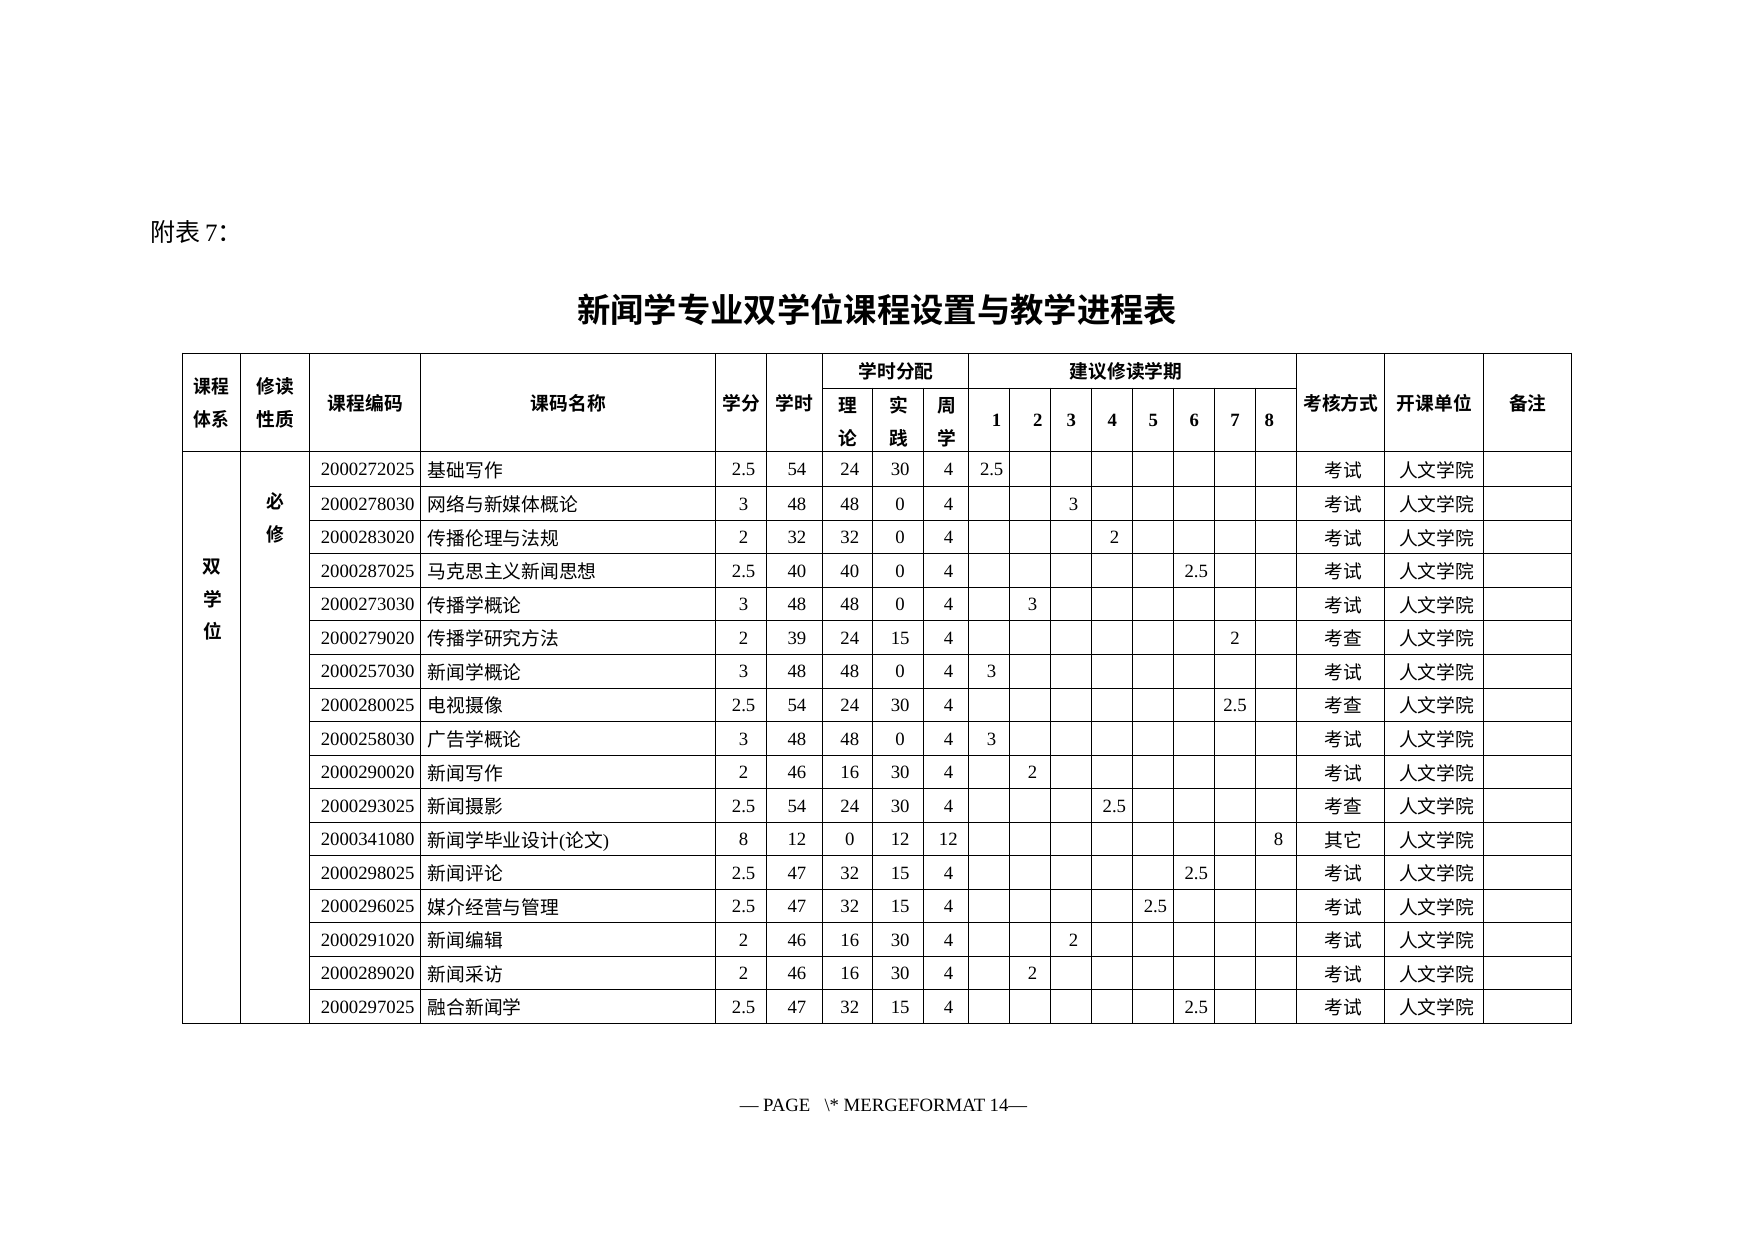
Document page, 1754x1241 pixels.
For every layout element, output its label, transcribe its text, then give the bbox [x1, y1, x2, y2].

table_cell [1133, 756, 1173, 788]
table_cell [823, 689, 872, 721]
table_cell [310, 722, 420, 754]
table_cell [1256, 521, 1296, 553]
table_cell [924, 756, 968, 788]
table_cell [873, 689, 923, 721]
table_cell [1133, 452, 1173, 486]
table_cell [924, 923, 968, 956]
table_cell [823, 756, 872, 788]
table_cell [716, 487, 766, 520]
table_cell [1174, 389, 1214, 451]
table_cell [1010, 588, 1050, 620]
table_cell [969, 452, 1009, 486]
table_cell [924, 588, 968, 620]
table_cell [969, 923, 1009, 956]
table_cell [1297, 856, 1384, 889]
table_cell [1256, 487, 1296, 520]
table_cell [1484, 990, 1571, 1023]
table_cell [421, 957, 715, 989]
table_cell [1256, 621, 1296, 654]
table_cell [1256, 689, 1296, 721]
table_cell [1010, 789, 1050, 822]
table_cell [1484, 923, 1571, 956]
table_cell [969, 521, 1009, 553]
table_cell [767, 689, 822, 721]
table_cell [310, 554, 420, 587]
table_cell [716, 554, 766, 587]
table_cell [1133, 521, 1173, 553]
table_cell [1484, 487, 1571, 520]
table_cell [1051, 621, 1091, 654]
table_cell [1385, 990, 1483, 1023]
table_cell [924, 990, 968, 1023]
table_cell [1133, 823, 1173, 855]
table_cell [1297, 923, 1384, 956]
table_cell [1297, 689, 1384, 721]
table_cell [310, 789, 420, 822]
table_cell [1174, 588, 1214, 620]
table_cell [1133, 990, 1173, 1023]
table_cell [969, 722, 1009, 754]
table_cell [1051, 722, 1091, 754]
text 新闻学专业双学位课程设置与教学进程表 [150, 275, 1604, 340]
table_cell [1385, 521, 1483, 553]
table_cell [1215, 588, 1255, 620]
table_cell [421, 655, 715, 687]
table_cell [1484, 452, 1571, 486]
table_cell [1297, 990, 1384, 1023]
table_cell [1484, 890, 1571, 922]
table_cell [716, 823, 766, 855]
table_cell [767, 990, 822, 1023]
text 附表7： [150, 198, 1604, 263]
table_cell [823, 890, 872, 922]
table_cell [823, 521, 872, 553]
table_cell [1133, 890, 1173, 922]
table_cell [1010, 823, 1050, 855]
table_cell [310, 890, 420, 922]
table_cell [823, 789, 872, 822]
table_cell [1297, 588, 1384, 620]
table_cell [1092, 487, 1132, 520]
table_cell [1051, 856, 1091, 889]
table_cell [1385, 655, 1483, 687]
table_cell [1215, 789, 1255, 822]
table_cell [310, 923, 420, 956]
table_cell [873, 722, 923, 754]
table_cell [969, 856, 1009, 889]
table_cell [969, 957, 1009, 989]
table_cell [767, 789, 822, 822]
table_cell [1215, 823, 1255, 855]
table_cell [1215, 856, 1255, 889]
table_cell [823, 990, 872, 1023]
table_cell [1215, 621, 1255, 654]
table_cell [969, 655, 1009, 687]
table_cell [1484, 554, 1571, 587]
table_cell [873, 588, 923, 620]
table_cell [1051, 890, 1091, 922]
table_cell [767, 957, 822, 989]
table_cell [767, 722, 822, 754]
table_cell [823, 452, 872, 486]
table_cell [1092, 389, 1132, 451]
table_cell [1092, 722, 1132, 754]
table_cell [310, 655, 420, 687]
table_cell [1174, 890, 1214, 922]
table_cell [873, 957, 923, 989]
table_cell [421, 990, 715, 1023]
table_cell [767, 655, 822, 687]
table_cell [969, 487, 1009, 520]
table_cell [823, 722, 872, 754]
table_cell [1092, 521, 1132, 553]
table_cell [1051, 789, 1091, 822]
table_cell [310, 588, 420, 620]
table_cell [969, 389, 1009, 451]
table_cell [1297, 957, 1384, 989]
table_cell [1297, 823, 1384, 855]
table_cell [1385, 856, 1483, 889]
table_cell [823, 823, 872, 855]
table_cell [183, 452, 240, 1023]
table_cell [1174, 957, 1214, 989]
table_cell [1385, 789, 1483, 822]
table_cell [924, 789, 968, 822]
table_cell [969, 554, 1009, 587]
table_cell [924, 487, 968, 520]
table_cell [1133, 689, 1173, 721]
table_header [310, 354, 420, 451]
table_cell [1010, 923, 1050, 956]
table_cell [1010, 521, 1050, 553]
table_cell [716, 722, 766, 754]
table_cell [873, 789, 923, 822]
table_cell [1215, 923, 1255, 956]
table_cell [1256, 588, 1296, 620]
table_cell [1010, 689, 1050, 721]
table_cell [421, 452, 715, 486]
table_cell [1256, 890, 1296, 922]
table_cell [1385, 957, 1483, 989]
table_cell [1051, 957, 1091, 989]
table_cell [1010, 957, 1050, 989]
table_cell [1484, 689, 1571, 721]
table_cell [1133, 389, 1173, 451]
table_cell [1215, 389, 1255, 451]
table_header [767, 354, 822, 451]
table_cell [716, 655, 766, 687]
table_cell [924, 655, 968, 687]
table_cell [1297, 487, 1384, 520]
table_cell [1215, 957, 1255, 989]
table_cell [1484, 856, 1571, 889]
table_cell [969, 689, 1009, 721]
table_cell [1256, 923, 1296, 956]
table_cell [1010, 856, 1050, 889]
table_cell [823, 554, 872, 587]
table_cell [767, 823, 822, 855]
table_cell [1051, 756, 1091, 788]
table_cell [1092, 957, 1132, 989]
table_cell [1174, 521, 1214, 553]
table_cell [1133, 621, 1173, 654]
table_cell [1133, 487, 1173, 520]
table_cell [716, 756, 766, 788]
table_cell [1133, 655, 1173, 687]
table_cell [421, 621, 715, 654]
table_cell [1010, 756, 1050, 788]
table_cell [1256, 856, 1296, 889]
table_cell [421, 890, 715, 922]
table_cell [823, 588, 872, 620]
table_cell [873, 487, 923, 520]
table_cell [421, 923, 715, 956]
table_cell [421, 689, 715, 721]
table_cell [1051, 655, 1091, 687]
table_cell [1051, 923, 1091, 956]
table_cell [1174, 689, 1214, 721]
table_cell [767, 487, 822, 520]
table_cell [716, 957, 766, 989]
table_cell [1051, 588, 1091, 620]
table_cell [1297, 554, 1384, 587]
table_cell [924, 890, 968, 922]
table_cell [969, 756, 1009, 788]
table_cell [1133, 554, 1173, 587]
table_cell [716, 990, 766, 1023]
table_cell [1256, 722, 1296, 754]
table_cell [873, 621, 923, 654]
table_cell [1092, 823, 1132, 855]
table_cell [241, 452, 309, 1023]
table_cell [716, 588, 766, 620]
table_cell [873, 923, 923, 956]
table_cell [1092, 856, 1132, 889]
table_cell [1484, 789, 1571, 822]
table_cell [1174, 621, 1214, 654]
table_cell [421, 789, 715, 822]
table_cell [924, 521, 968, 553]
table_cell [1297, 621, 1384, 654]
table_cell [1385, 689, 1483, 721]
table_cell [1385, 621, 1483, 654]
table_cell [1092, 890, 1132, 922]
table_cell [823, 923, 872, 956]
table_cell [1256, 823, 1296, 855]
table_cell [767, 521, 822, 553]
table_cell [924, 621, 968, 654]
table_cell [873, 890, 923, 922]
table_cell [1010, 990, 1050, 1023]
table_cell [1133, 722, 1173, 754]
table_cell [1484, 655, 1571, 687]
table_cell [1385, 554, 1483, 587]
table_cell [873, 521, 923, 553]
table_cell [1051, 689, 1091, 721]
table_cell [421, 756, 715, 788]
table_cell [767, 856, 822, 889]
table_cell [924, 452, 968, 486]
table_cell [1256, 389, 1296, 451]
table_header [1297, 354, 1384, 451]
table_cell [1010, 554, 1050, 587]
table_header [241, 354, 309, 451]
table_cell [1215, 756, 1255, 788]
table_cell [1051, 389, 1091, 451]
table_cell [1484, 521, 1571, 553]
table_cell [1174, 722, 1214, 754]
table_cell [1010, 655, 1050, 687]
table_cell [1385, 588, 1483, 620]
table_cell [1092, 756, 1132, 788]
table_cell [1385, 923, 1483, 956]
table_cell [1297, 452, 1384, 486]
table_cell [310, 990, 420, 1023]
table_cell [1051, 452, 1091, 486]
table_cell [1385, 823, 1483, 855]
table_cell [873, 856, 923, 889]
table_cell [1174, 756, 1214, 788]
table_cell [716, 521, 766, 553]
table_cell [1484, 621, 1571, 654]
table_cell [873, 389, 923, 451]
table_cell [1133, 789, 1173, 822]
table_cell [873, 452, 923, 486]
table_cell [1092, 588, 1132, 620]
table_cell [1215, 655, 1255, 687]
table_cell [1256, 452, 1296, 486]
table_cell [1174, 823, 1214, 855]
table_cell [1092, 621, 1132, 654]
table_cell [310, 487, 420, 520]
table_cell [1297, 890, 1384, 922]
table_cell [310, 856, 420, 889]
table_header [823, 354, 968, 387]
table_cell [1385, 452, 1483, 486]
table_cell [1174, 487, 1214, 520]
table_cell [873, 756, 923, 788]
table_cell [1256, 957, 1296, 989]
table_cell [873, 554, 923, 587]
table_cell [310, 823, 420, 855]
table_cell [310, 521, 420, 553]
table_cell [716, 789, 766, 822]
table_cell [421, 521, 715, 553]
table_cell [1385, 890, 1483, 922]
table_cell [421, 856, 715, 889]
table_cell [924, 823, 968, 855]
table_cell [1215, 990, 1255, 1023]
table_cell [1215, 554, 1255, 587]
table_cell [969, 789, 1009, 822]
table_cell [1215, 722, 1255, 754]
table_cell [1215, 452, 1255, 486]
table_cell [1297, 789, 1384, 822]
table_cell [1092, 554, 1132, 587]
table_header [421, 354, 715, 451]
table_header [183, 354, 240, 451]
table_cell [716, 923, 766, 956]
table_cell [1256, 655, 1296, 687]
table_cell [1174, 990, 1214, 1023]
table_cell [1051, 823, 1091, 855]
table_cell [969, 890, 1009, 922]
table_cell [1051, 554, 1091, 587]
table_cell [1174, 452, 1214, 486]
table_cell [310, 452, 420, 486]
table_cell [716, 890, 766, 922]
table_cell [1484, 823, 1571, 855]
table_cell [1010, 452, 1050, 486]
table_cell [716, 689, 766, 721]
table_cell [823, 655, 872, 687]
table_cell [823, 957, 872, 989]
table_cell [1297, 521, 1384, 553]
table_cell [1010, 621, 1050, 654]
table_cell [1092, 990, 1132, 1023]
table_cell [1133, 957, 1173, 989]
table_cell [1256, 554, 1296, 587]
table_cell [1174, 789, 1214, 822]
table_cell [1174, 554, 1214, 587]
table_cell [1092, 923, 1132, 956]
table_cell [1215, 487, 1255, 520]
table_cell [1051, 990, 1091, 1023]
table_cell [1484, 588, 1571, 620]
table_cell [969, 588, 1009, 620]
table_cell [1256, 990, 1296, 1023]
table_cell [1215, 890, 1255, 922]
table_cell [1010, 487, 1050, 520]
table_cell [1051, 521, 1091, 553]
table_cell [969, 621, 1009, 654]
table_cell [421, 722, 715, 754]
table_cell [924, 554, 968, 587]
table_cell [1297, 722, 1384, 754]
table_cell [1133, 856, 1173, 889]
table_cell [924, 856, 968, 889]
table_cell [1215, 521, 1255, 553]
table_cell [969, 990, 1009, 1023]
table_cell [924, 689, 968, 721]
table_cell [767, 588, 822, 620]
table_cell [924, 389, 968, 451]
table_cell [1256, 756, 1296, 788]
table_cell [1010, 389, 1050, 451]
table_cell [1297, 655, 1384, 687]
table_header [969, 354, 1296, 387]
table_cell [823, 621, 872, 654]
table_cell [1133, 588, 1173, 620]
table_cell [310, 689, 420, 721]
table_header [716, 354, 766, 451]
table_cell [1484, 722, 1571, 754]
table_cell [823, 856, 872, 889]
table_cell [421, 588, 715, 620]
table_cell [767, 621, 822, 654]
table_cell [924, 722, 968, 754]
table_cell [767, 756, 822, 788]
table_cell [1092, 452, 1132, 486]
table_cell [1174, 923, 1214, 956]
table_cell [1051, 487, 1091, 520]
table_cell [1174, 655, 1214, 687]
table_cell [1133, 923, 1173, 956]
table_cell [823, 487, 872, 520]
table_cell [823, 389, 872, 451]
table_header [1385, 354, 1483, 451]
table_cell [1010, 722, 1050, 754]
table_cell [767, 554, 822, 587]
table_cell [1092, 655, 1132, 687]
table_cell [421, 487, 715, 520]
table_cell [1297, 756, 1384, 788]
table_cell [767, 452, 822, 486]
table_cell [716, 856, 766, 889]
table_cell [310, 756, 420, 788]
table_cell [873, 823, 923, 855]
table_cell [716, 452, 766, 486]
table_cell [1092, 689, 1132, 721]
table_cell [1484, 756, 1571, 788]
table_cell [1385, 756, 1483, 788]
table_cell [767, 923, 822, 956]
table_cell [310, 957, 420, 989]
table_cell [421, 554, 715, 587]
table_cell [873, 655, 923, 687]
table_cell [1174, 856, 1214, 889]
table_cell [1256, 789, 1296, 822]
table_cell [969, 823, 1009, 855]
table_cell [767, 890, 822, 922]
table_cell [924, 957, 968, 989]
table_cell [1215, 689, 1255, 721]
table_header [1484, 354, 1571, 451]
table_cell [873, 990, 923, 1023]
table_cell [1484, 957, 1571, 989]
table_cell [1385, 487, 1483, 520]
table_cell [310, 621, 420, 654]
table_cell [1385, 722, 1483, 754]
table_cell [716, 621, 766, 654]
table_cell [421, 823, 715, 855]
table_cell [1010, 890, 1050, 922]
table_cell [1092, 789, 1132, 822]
